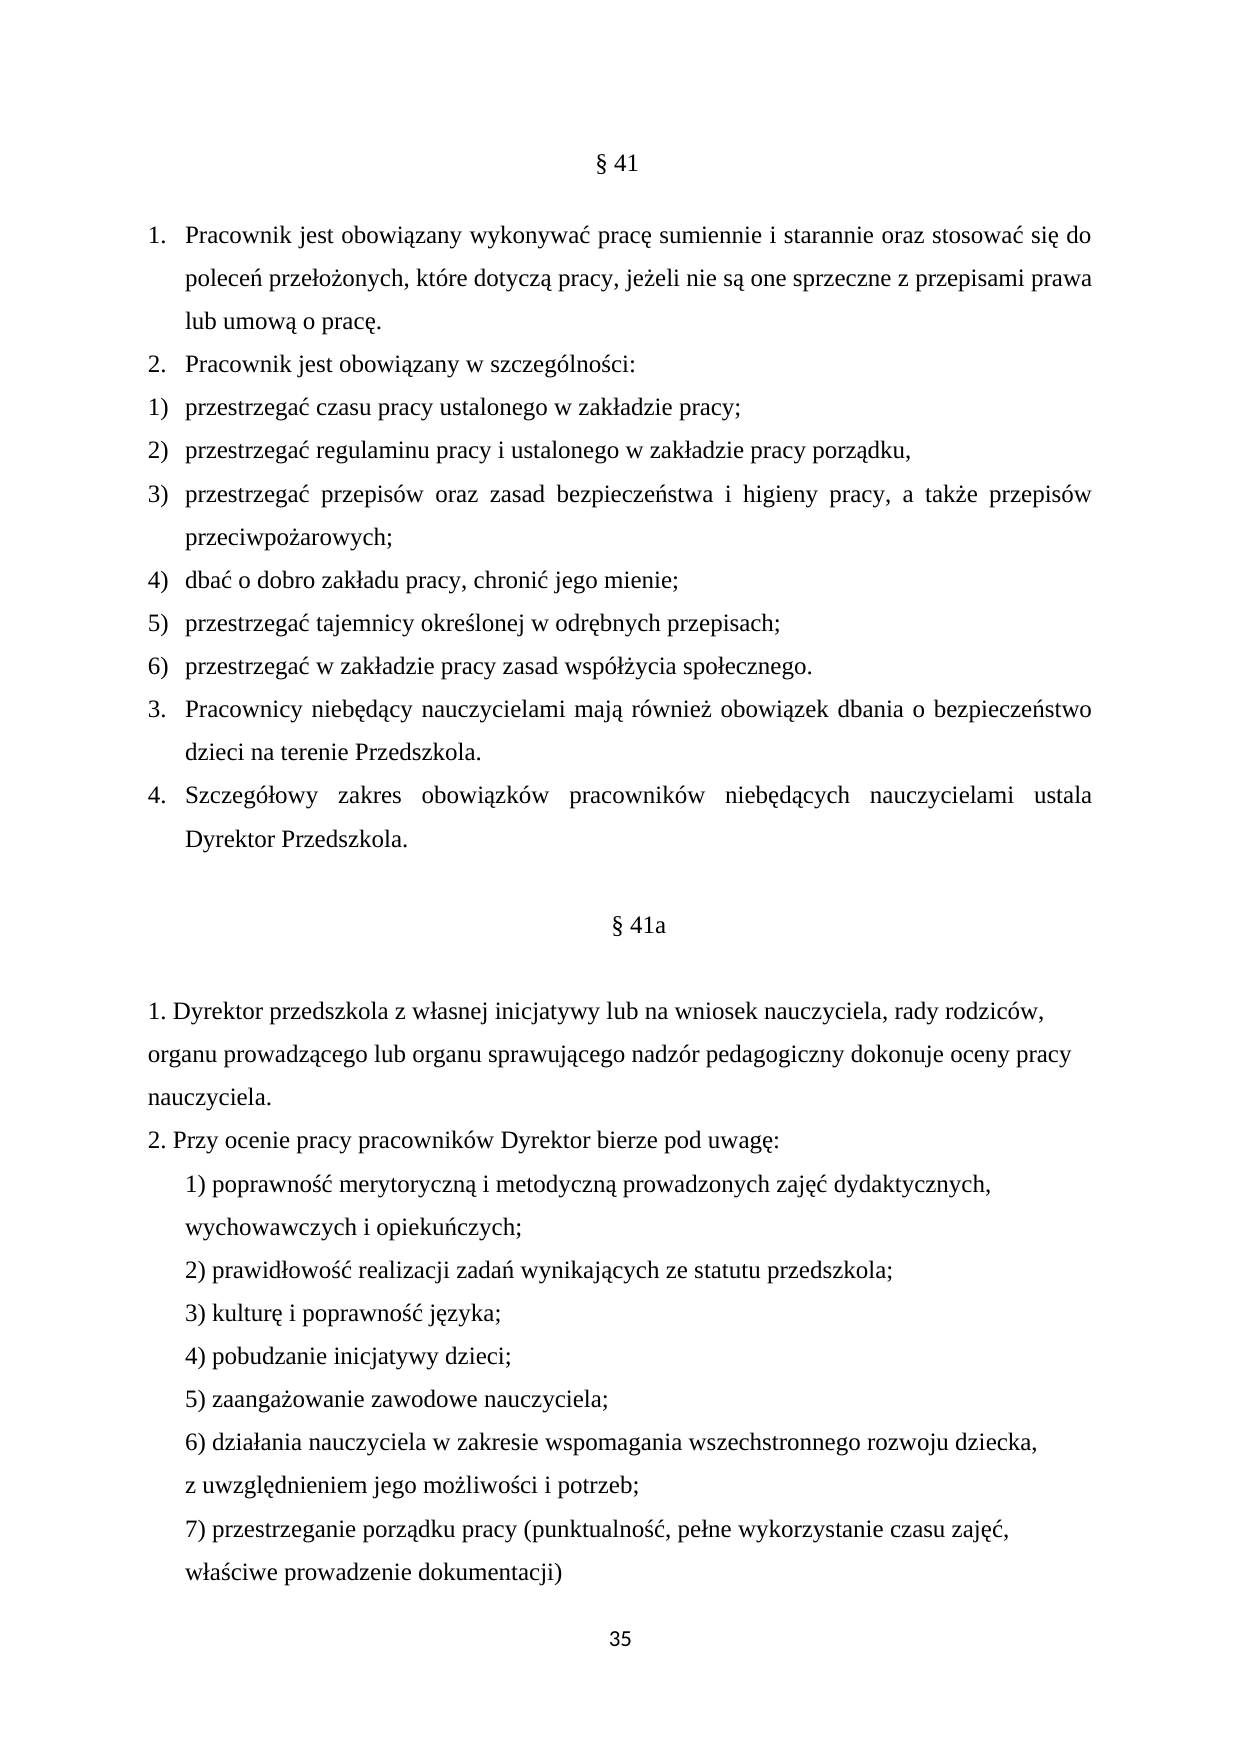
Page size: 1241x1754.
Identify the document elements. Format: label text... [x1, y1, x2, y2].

text 1. Dyrektor przedszkola z własnej inicjatywy lub na wniosek nauczyciela, rady rodziców, organu prowadzącego lub organu sprawującego nadzór pedagogiczny dokonuje oceny pracy nauczyciela. [148, 996, 1093, 1111]
list dbać o dobro zakładu pracy, chronić jego mienie; [148, 565, 1093, 594]
text z uwzględnieniem jego możliwości i potrzeb; [185, 1471, 1093, 1499]
text 7) przestrzeganie porządku pracy (punktualność, pełne wykorzystanie czasu zajęć, właściwe prowadzenie dokumentacji) [185, 1514, 1093, 1586]
text 4) pobudzanie inicjatywy dzieci; [185, 1341, 1093, 1370]
list Pracownik jest obowiązany wykonywać pracę sumiennie i starannie oraz stosować się do poleceń przełożonych, które dotyczą pracy, jeżeli nie są one sprzeczne z przepisami prawa lub umową o pracę. [148, 220, 1093, 335]
text 2. Przy ocenie pracy pracowników Dyrektor bierze pod uwagę: [148, 1126, 1093, 1154]
list przestrzegać przepisów oraz zasad bezpieczeństwa i higieny pracy, a także przepisów przeciwpożarowych; [148, 479, 1093, 551]
text 3) kulturę i poprawność języka; [185, 1298, 1093, 1327]
list przestrzegać czasu pracy ustalonego w zakładzie pracy; [148, 392, 1093, 421]
text 2) prawidłowość realizacji zadań wynikających ze statutu przedszkola; [185, 1255, 1093, 1284]
text 6) działania nauczyciela w zakresie wspomagania wszechstronnego rozwoju dziecka, [185, 1427, 1093, 1456]
list przestrzegać tajemnicy określonej w odrębnych przepisach; [148, 608, 1093, 637]
list Pracownicy niebędący nauczycielami mają również obowiązek dbania o bezpieczeństwo dzieci na terenie Przedszkola. [148, 694, 1093, 766]
list Szczegółowy zakres obowiązków pracowników niebędących nauczycielami ustala Dyrektor Przedszkola. [148, 781, 1093, 852]
list Pracownik jest obowiązany w szczególności: [148, 349, 1093, 378]
list przestrzegać regulaminu pracy i ustalonego w zakładzie pracy porządku, [148, 436, 1093, 464]
text § 41 [148, 148, 1093, 176]
text 1) poprawność merytoryczną i metodyczną prowadzonych zajęć dydaktycznych, wychowawczych i opiekuńczych; [185, 1169, 1093, 1241]
list przestrzegać w zakładzie pracy zasad współżycia społecznego. [148, 651, 1093, 680]
text § 41a [185, 910, 1093, 939]
text 5) zaangażowanie zawodowe nauczyciela; [185, 1384, 1093, 1413]
